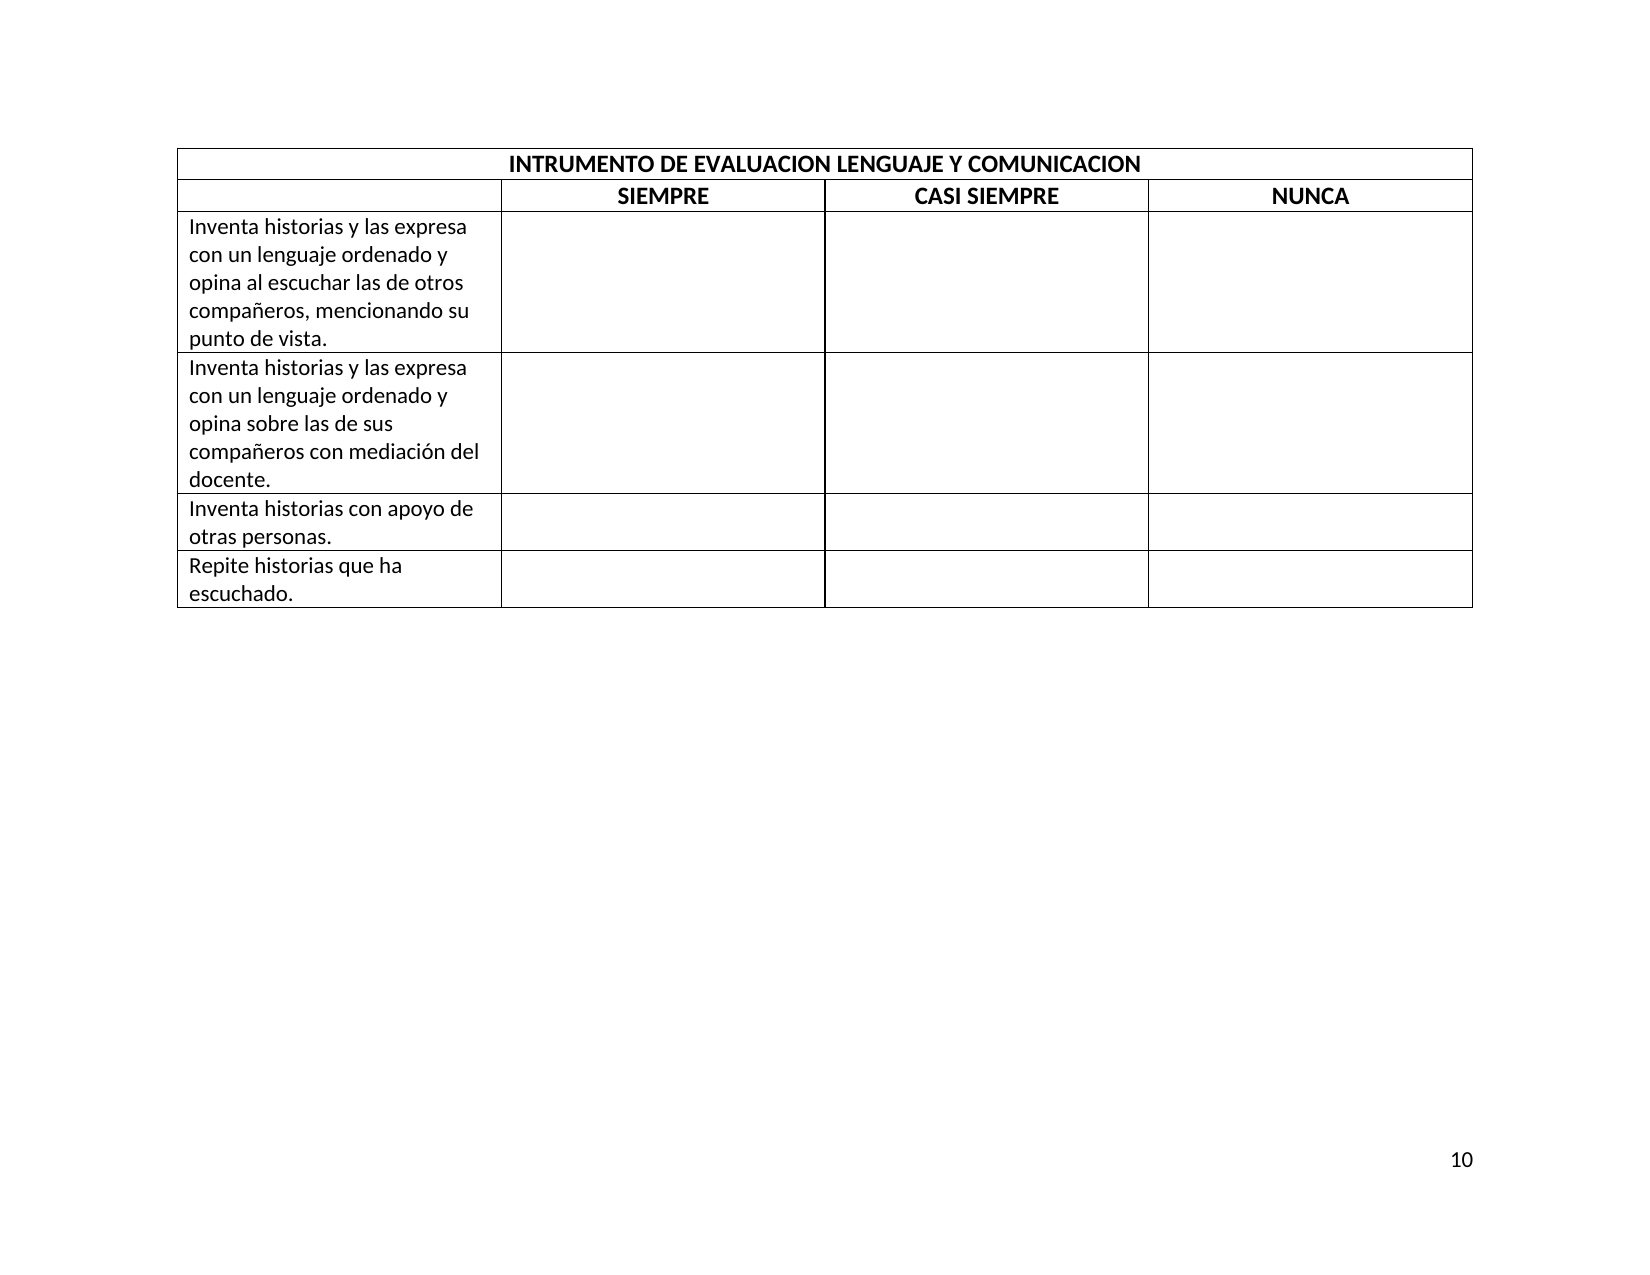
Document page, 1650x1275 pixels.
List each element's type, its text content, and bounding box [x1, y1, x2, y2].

table_cell CASI SIEMPRE [826, 180, 1148, 211]
table_header INTRUMENTO DE EVALUACION LENGUAJE Y COMUNICACION [178, 149, 1472, 179]
table_cell NUNCA [1149, 180, 1472, 211]
table_cell [1149, 551, 1472, 607]
table_cell SIEMPRE [502, 180, 824, 211]
table_cell [1149, 494, 1472, 550]
table_cell [502, 353, 824, 493]
table_cell [502, 551, 824, 607]
table_cell [502, 212, 824, 352]
table_cell [826, 353, 1148, 493]
table_cell [826, 494, 1148, 550]
table_cell Inventa historias y las expresa con un lenguaje ordenado y opina al escuchar las de otros compañeros, mencionando su punto de vista. [178, 212, 501, 352]
table_cell [178, 180, 501, 211]
table_cell Inventa historias y las expresa con un lenguaje ordenado y opina sobre las de sus compañeros con mediación del docente. [178, 353, 501, 493]
table_cell Inventa historias con apoyo de otras personas. [178, 494, 501, 550]
table_cell [1149, 212, 1472, 352]
table_cell Repite historias que ha escuchado. [178, 551, 501, 607]
table_cell [826, 212, 1148, 352]
table_cell [1149, 353, 1472, 493]
table_cell [826, 551, 1148, 607]
table_cell [502, 494, 824, 550]
